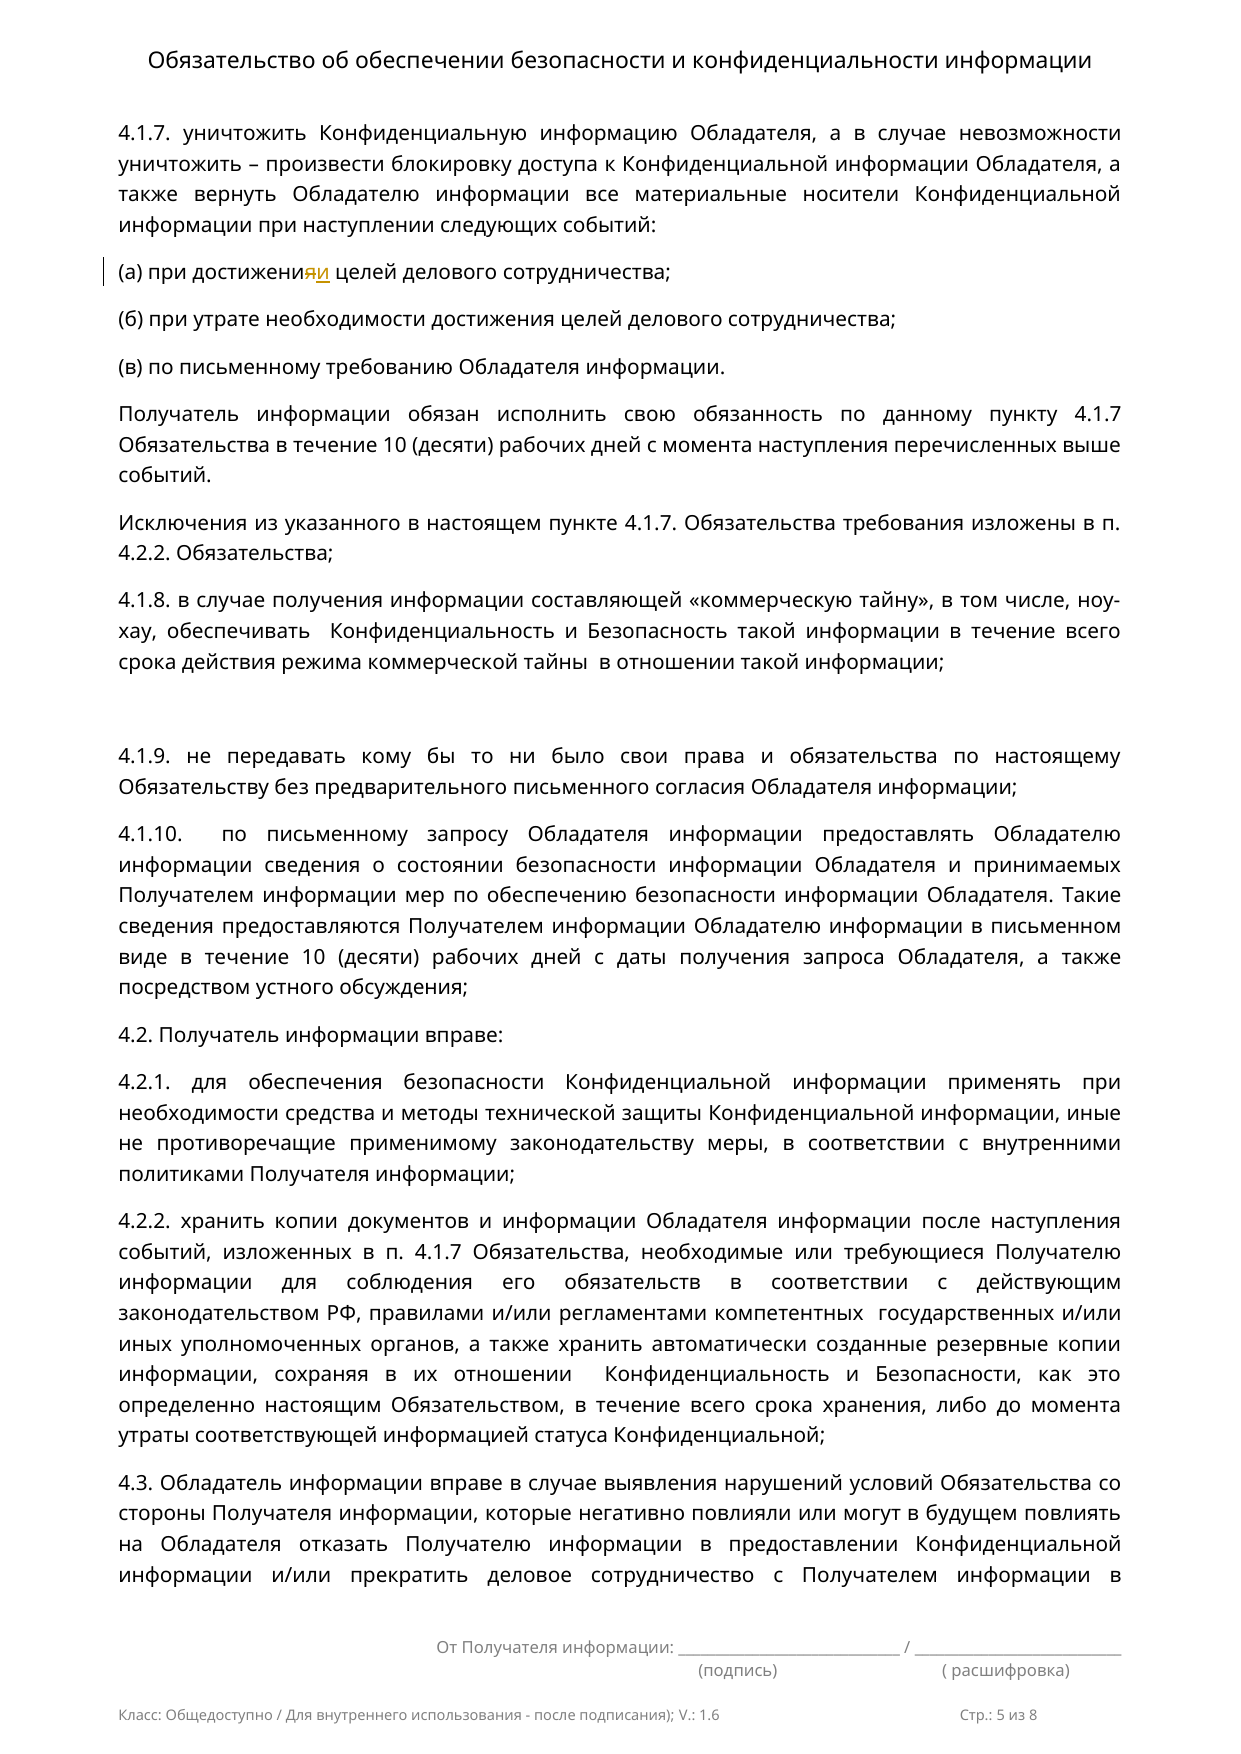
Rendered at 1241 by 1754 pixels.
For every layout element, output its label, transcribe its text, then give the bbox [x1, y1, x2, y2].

text 4.1.10. по письменному запросу Обладателя информации предоставлять Обладателю информации сведения о состоянии безопасности информации Обладателя и принимаемых Получателем информации мер по обеспечению безопасности информации Обладателя. Такие сведения предоставляются Получателем информации Обладателю информации в письменном виде в течение 10 (десяти) рабочих дней с даты получения запроса Обладателя, а также посредством устного обсуждения; [118, 819, 1122, 1001]
text Получатель информации обязан исполнить свою обязанность по данному пункту 4.1.7 Обязательства в течение 10 (десяти) рабочих дней с момента наступления перечисленных выше событий. [118, 399, 1122, 489]
text (в) по письменному требованию Обладателя информации. [118, 352, 1122, 380]
text Исключения из указанного в настоящем пункте 4.1.7. Обязательства требования изложены в п. 4.2.2. Обязательства; [118, 508, 1122, 567]
text 4.1.8. в случае получения информации составляющей «коммерческую тайну», в том числе, ноу-хау, обеспечивать Конфиденциальность и Безопасность такой информации в течение всего срока действия режима коммерческой тайны в отношении такой информации; [118, 586, 1122, 675]
text (а) при достижени целей делового сотрудничества; [118, 257, 1122, 286]
text 4.1.7. уничтожить Конфиденциальную информацию Обладателя, а в случае невозможности уничтожить – произвести блокировку доступа к Конфиденциальной информации Обладателя, а также вернуть Обладателю информации все материальные носители Конфиденциальной информации при наступлении следующих событий: [118, 118, 1122, 238]
text 4.2. Получатель информации вправе: [118, 1020, 1122, 1048]
text 4.2.1. для обеспечения безопасности Конфиденциальной информации применять при необходимости средства и методы технической защиты Конфиденциальной информации, иные не противоречащие применимому законодательству меры, в соответствии с внутренними политиками Получателя информации; [118, 1067, 1122, 1187]
text (б) при утрате необходимости достижения целей делового сотрудничества; [118, 304, 1122, 333]
text 4.2.2. хранить копии документов и информации Обладателя информации после наступления событий, изложенных в п. 4.1.7 Обязательства, необходимые или требующиеся Получателю информации для соблюдения его обязательств в соответствии с действующим законодательством РФ, правилами и/или регламентами компетентных государственных и/или иных уполномоченных органов, а также хранить автоматически созданные резервные копии информации, сохраняя в их отношении Конфиденциальность и Безопасности, как это определенно настоящим Обязательством, в течение всего срока хранения, либо до момента утраты соответствующей информацией статуса Конфиденциальной; [118, 1206, 1122, 1449]
text 4.1.9. не передавать кому бы то ни было свои права и обязательства по настоящему Обязательству без предварительного письменного согласия Обладателя информации; [118, 741, 1122, 801]
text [118, 1468, 1122, 1588]
